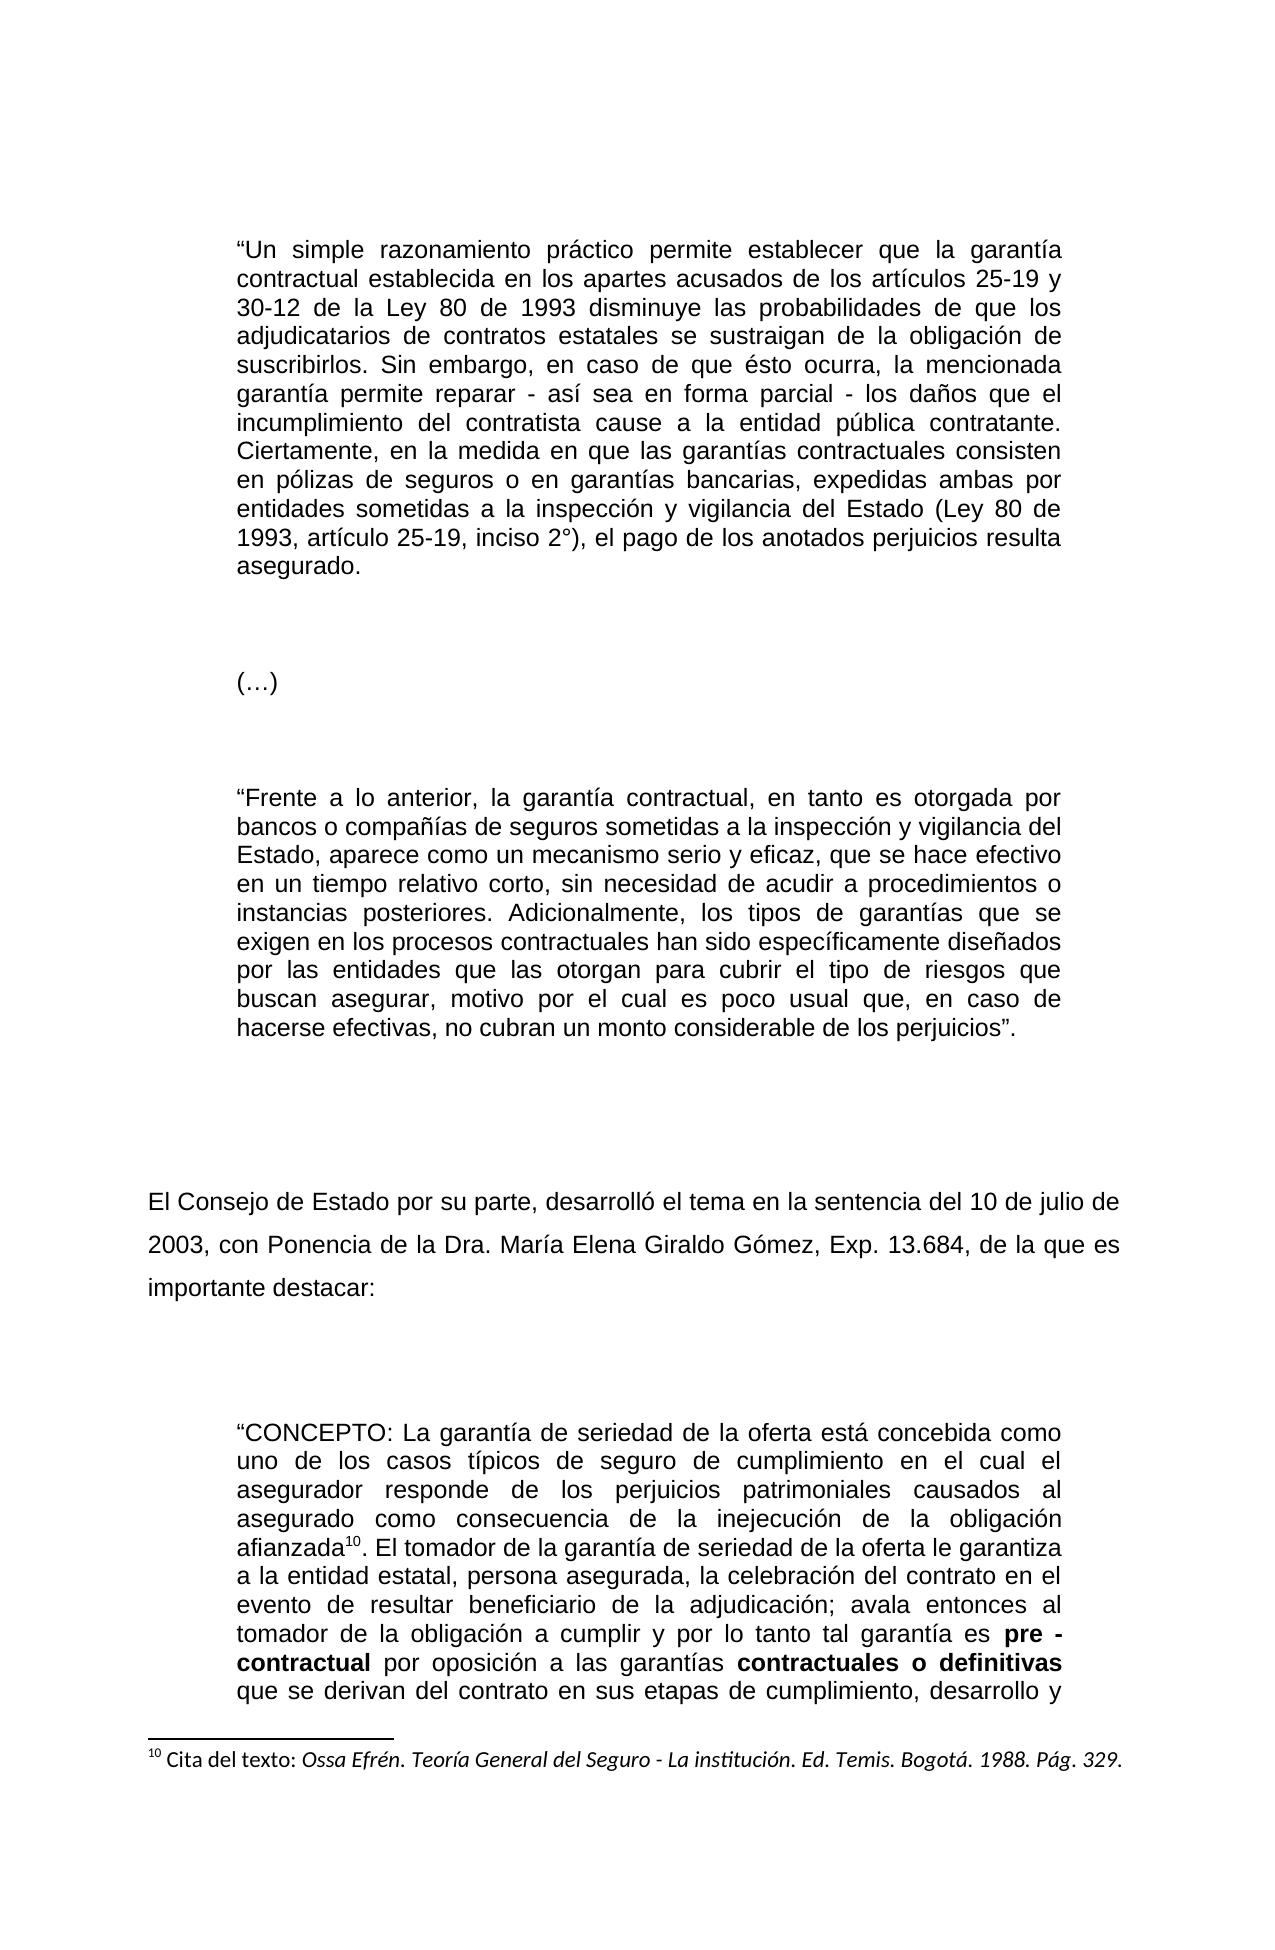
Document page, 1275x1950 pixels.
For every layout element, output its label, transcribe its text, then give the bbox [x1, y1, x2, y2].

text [236, 1418, 1063, 1705]
text (…) [236, 667, 1063, 696]
text El Consejo de Estado por su parte, desarrolló el tema en la sentencia del 10 de julio de 2003, con Ponencia de la Dra. María Elena Giraldo Gómez, Exp. 13.684, de la que es importante destacar: [148, 1187, 1122, 1302]
text “Un simple razonamiento práctico permite establecer que la garantía contractual establecida en los apartes acusados de los artículos 25-19 y 30-12 de la Ley 80 de 1993 disminuye las probabilidades de que los adjudicatarios de contratos estatales se sustraigan de la obligación de suscribirlos. Sin embargo, en caso de que ésto ocurra, la mencionada garantía permite reparar - así sea en forma parcial - los daños que el incumplimiento del contratista cause a la entidad pública contratante. Ciertamente, en la medida en que las garantías contractuales consisten en pólizas de seguros o en garantías bancarias, expedidas ambas por entidades sometidas a la inspección y vigilancia del Estado (Ley 80 de 1993, artículo 25-19, inciso 2°), el pago de los anotados perjuicios resulta asegurado. [236, 235, 1063, 580]
text “Frente a lo anterior, la garantía contractual, en tanto es otorgada por bancos o compañías de seguros sometidas a la inspección y vigilancia del Estado, aparece como un mecanismo serio y eficaz, que se hace efectivo en un tiempo relativo corto, sin necesidad de acudir a procedimientos o instancias posteriores. Adicionalmente, los tipos de garantías que se exigen en los procesos contractuales han sido específicamente diseñados por las entidades que las otorgan para cubrir el tipo de riesgos que buscan asegurar, motivo por el cual es poco usual que, en caso de hacerse efectivas, no cubran un monto considerable de los perjuicios”. [236, 783, 1063, 1042]
